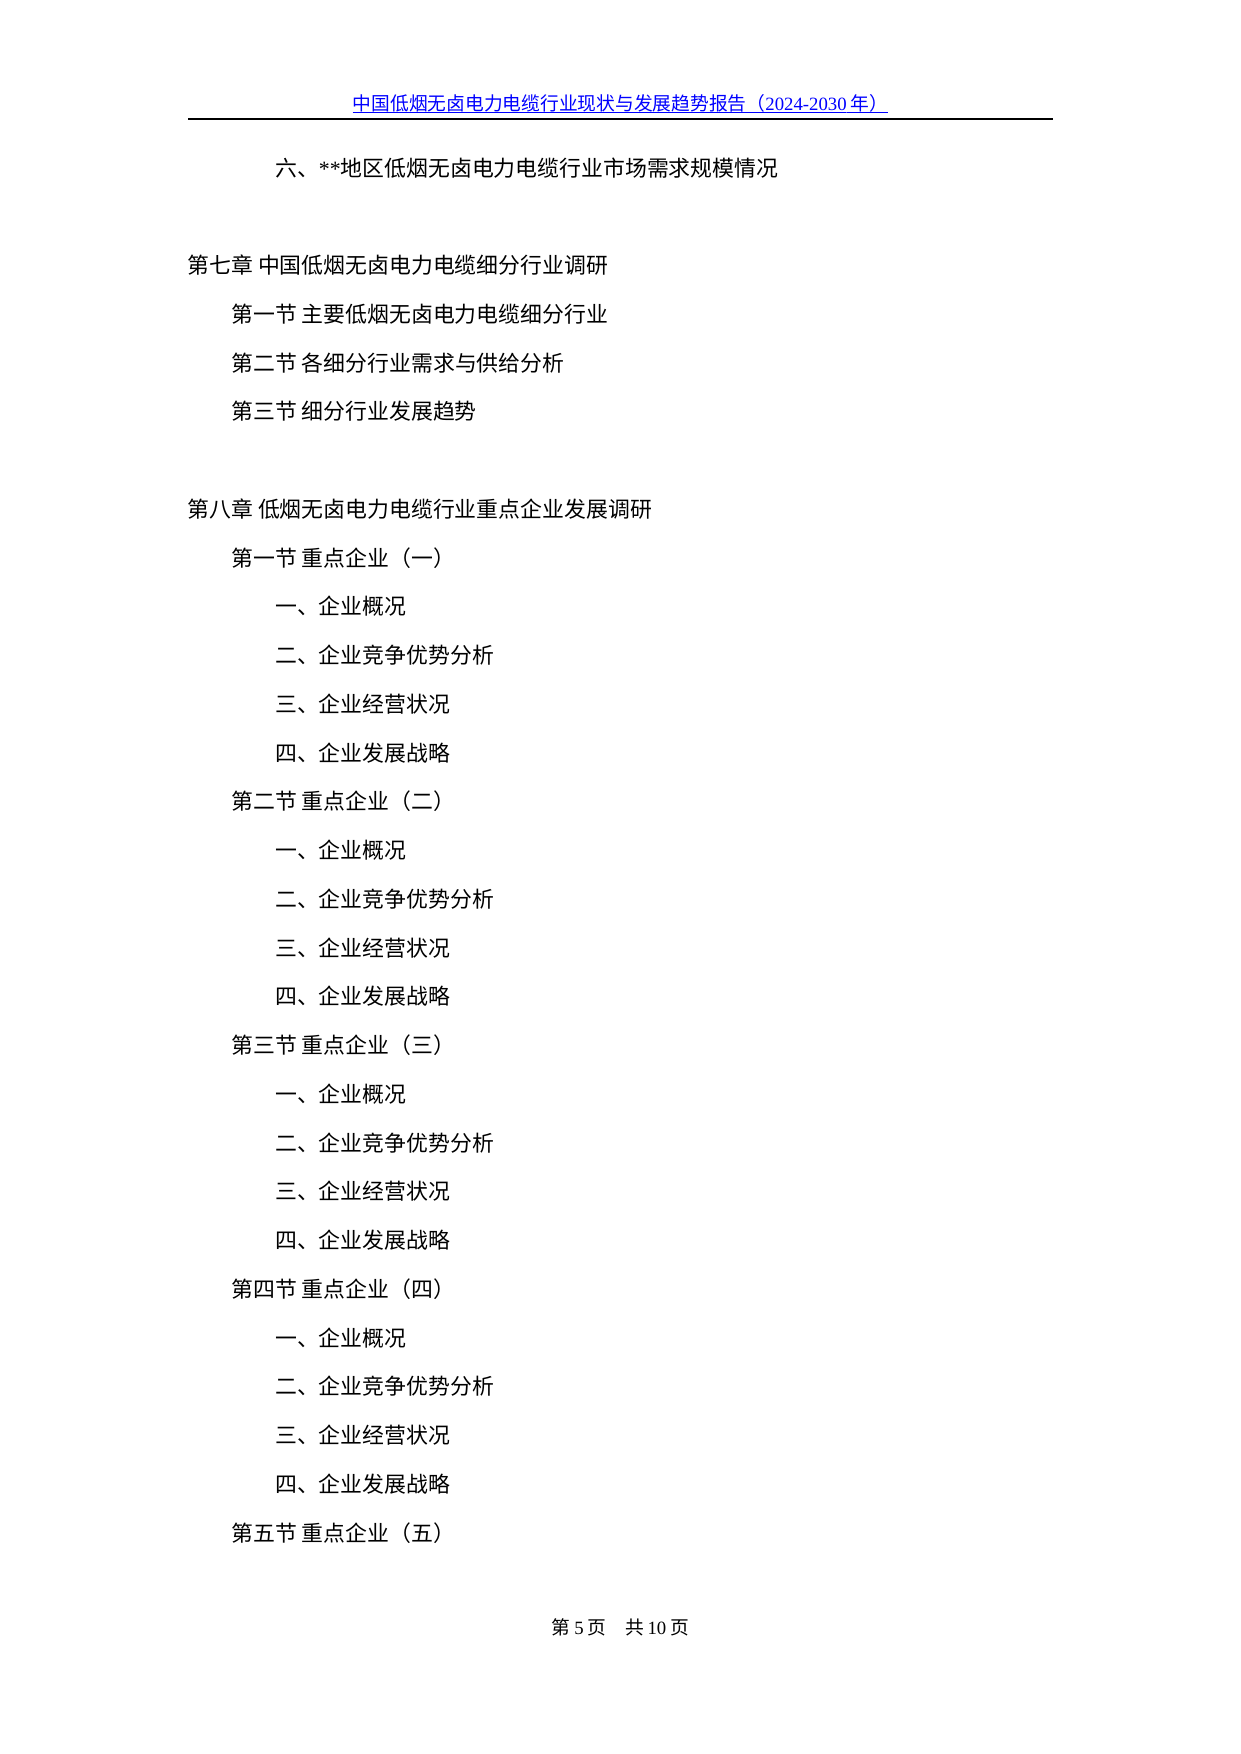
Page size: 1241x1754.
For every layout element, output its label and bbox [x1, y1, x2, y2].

text [187, 150, 1053, 1548]
